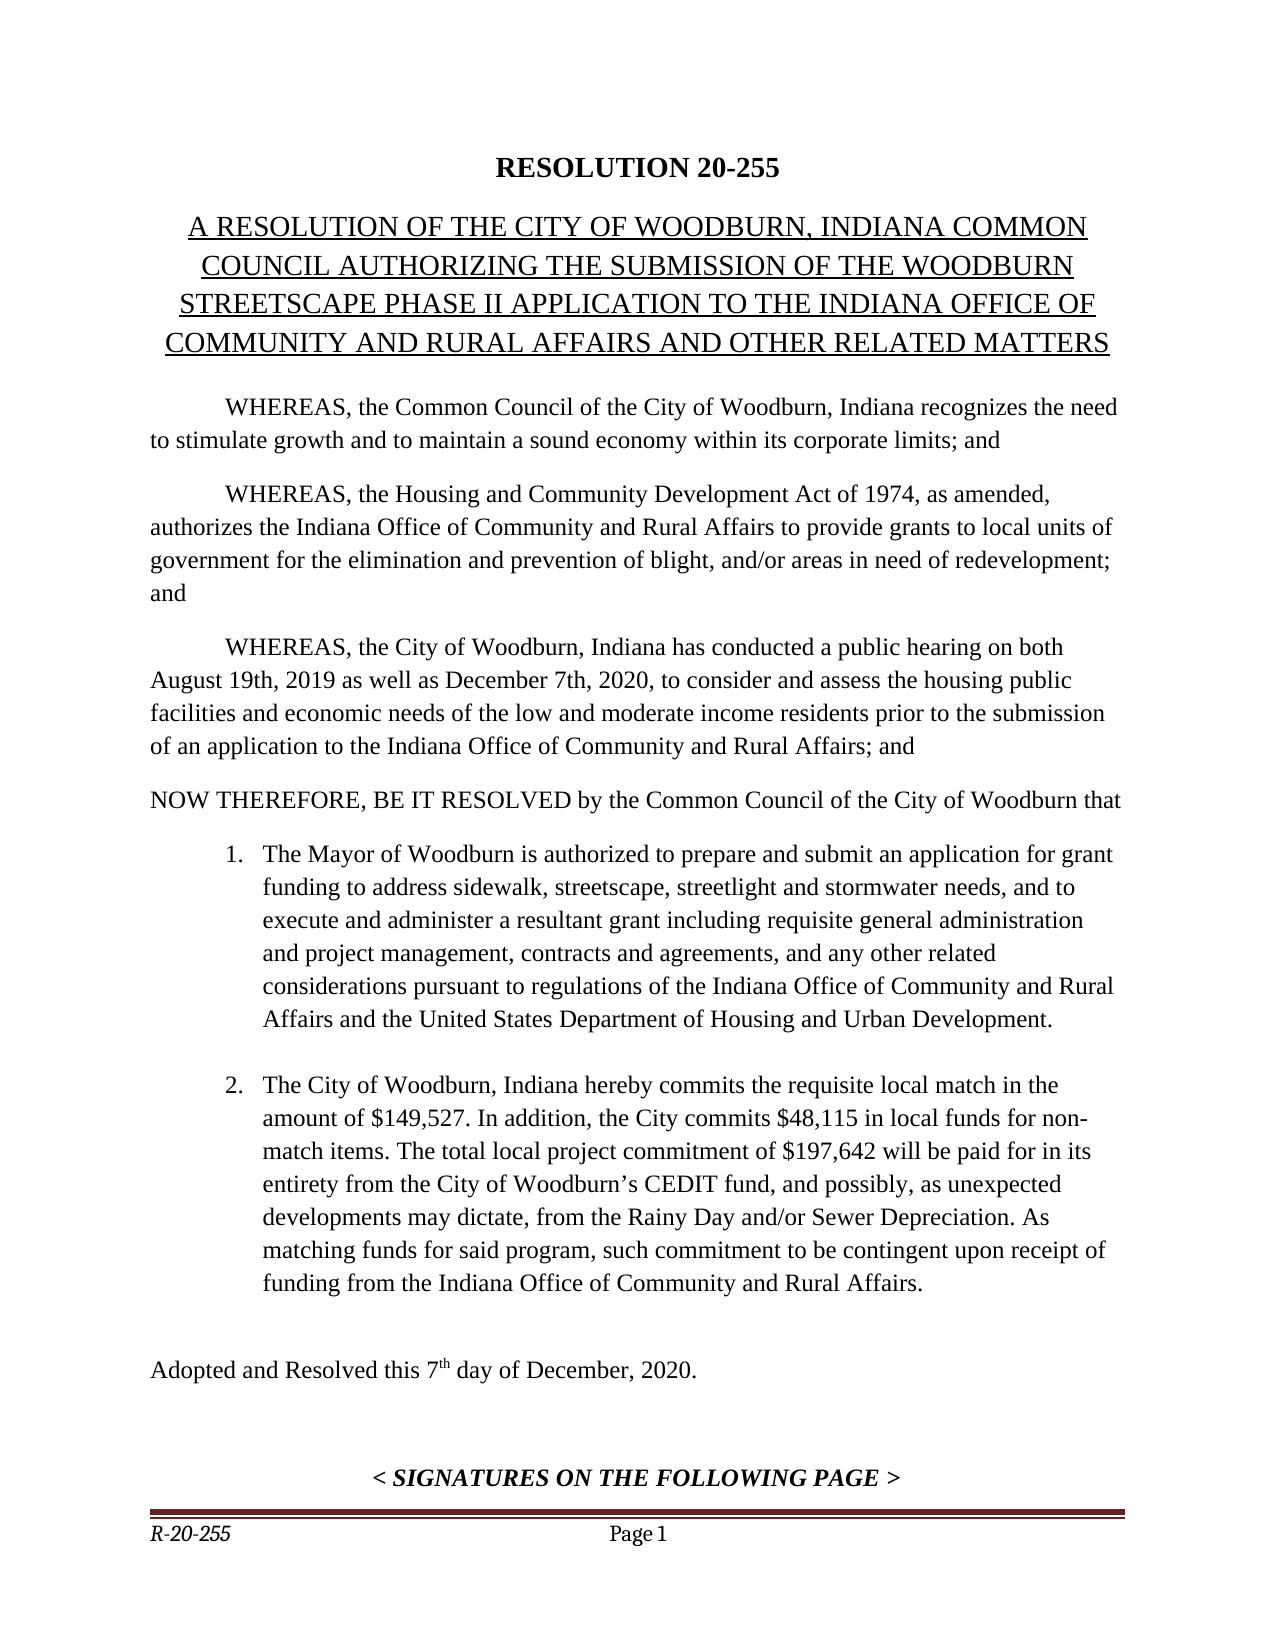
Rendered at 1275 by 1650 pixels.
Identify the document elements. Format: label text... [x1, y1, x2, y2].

list The City of Woodburn, Indiana hereby commits the requisite local match in the amount of $149,527. In addition, the City commits $48,115 in local funds for non-match items. The total local project commitment of $197,642 will be paid for in its entirety from the City of Woodburn’s CEDIT fund, and possibly, as unexpected developments may dictate, from the Rainy Day and/or Sewer Depreciation. As matching funds for said program, such commitment to be contingent upon receipt of funding from the Indiana Office of Community and Rural Affairs. [225, 1070, 1125, 1297]
text WHEREAS, the Housing and Community Development Act of 1974, as amended, authorizes the Indiana Office of Community and Rural Affairs to provide grants to local units of government for the elimination and prevention of blight, and/or areas in need of redevelopment; and [150, 479, 1125, 607]
text WHEREAS, the Common Council of the City of Woodburn, Indiana recognizes the need to stimulate growth and to maintain a sound economy within its corporate limits; and [150, 392, 1125, 454]
text A RESOLUTION OF THE CITY OF WOODBURN, INDIANA COMMON COUNCIL AUTHORIZING THE SUBMISSION OF THE WOODBURN STREETSCAPE PHASE II APPLICATION TO THE INDIANA OFFICE OF COMMUNITY AND RURAL AFFAIRS AND OTHER RELATED MATTERS [150, 209, 1125, 358]
text RESOLUTION 20-255 [150, 150, 1125, 183]
list The Mayor of Woodburn is authorized to prepare and submit an application for grant funding to address sidewalk, streetscape, streetlight and stormwater needs, and to execute and administer a resultant grant including requisite general administration and project management, contracts and agreements, and any other related considerations pursuant to regulations of the Indiana Office of Community and Rural Affairs and the United States Department of Housing and Urban Development. [225, 839, 1125, 1033]
text NOW THEREFORE, BE IT RESOLVED by the Common Council of the City of Woodburn that [150, 785, 1125, 814]
text Adopted and Resolved this 7th day of December, 2020. [150, 1355, 1125, 1384]
text WHEREAS, the City of Woodburn, Indiana has conducted a public hearing on both August 19th, 2019 as well as December 7th, 2020, to consider and assess the housing public facilities and economic needs of the low and moderate income residents prior to the submission of an application to the Indiana Office of Community and Rural Affairs; and [150, 632, 1125, 760]
text < SIGNATURES ON THE FOLLOWING PAGE > [150, 1463, 1125, 1491]
